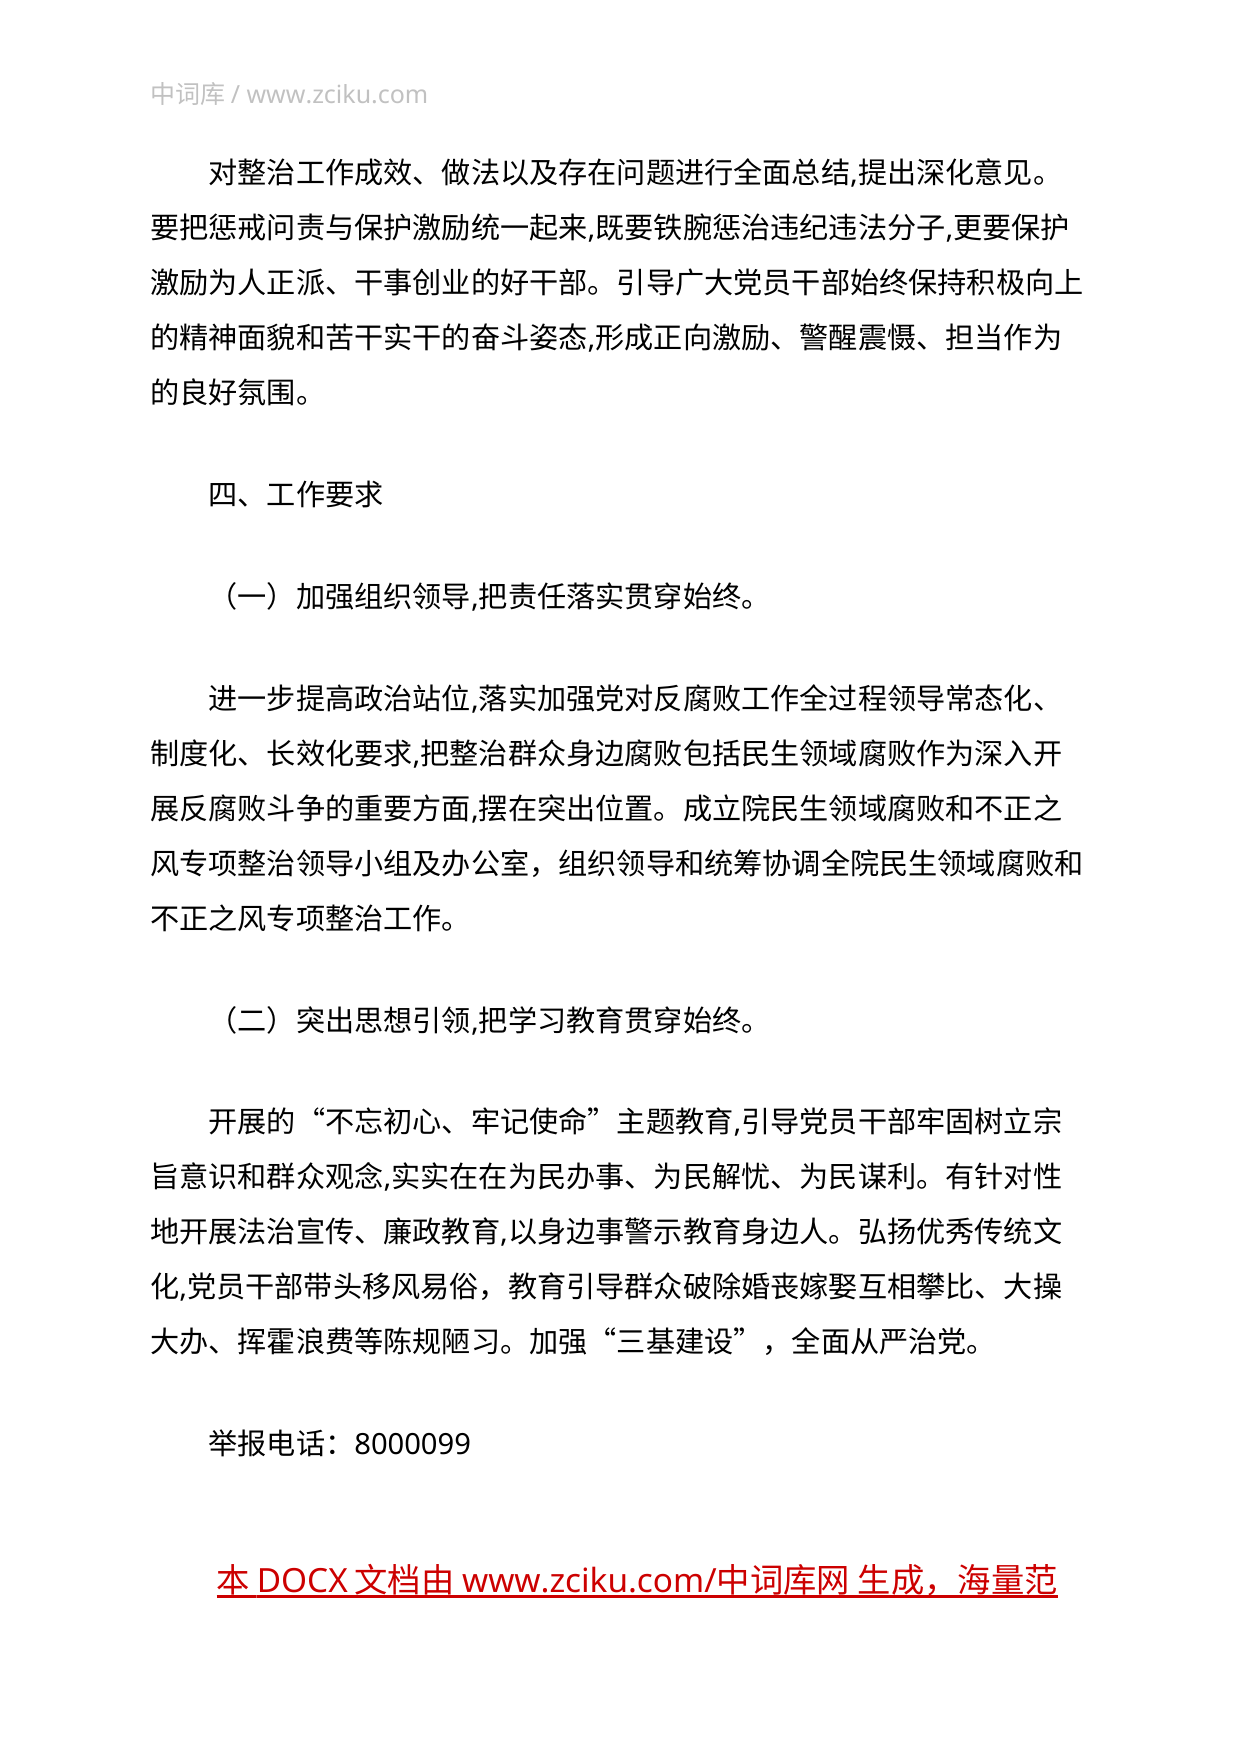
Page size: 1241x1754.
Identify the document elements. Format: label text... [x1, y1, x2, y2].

text （二）突出思想引领,把学习教育贯穿始终。 [150, 997, 1090, 1039]
text 四、工作要求 [150, 472, 1090, 514]
text 开展的“不忘初心、牢记使命”主题教育,引导党员干部牢固树立宗旨意识和群众观念,实实在在为民办事、为民解忧、为民谋利。有针对性地开展法治宣传、廉政教育,以身边事警示教育身边人。弘扬优秀传统文化,党员干部带头移风易俗，教育引导群众破除婚丧嫁娶互相攀比、大操大办、挥霍浪费等陈规陋习。加强“三基建设”，全面从严治党。 [150, 1099, 1090, 1361]
text 举报电话：8000099 [150, 1421, 1090, 1463]
text 对整治工作成效、做法以及存在问题进行全面总结,提出深化意见。要把惩戒问责与保护激励统一起来,既要铁腕惩治违纪违法分子,更要保护激励为人正派、干事创业的好干部。引导广大党员干部始终保持积极向上的精神面貌和苦干实干的奋斗姿态,形成正向激励、警醒震慑、担当作为的良好氛围。 [150, 150, 1090, 412]
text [150, 1554, 1090, 1602]
text 进一步提高政治站位,落实加强党对反腐败工作全过程领导常态化、制度化、长效化要求,把整治群众身边腐败包括民生领域腐败作为深入开展反腐败斗争的重要方面,摆在突出位置。成立院民生领域腐败和不正之风专项整治领导小组及办公室，组织领导和统筹协调全院民生领域腐败和不正之风专项整治工作。 [150, 675, 1090, 938]
text （一）加强组织领导,把责任落实贯穿始终。 [150, 573, 1090, 616]
